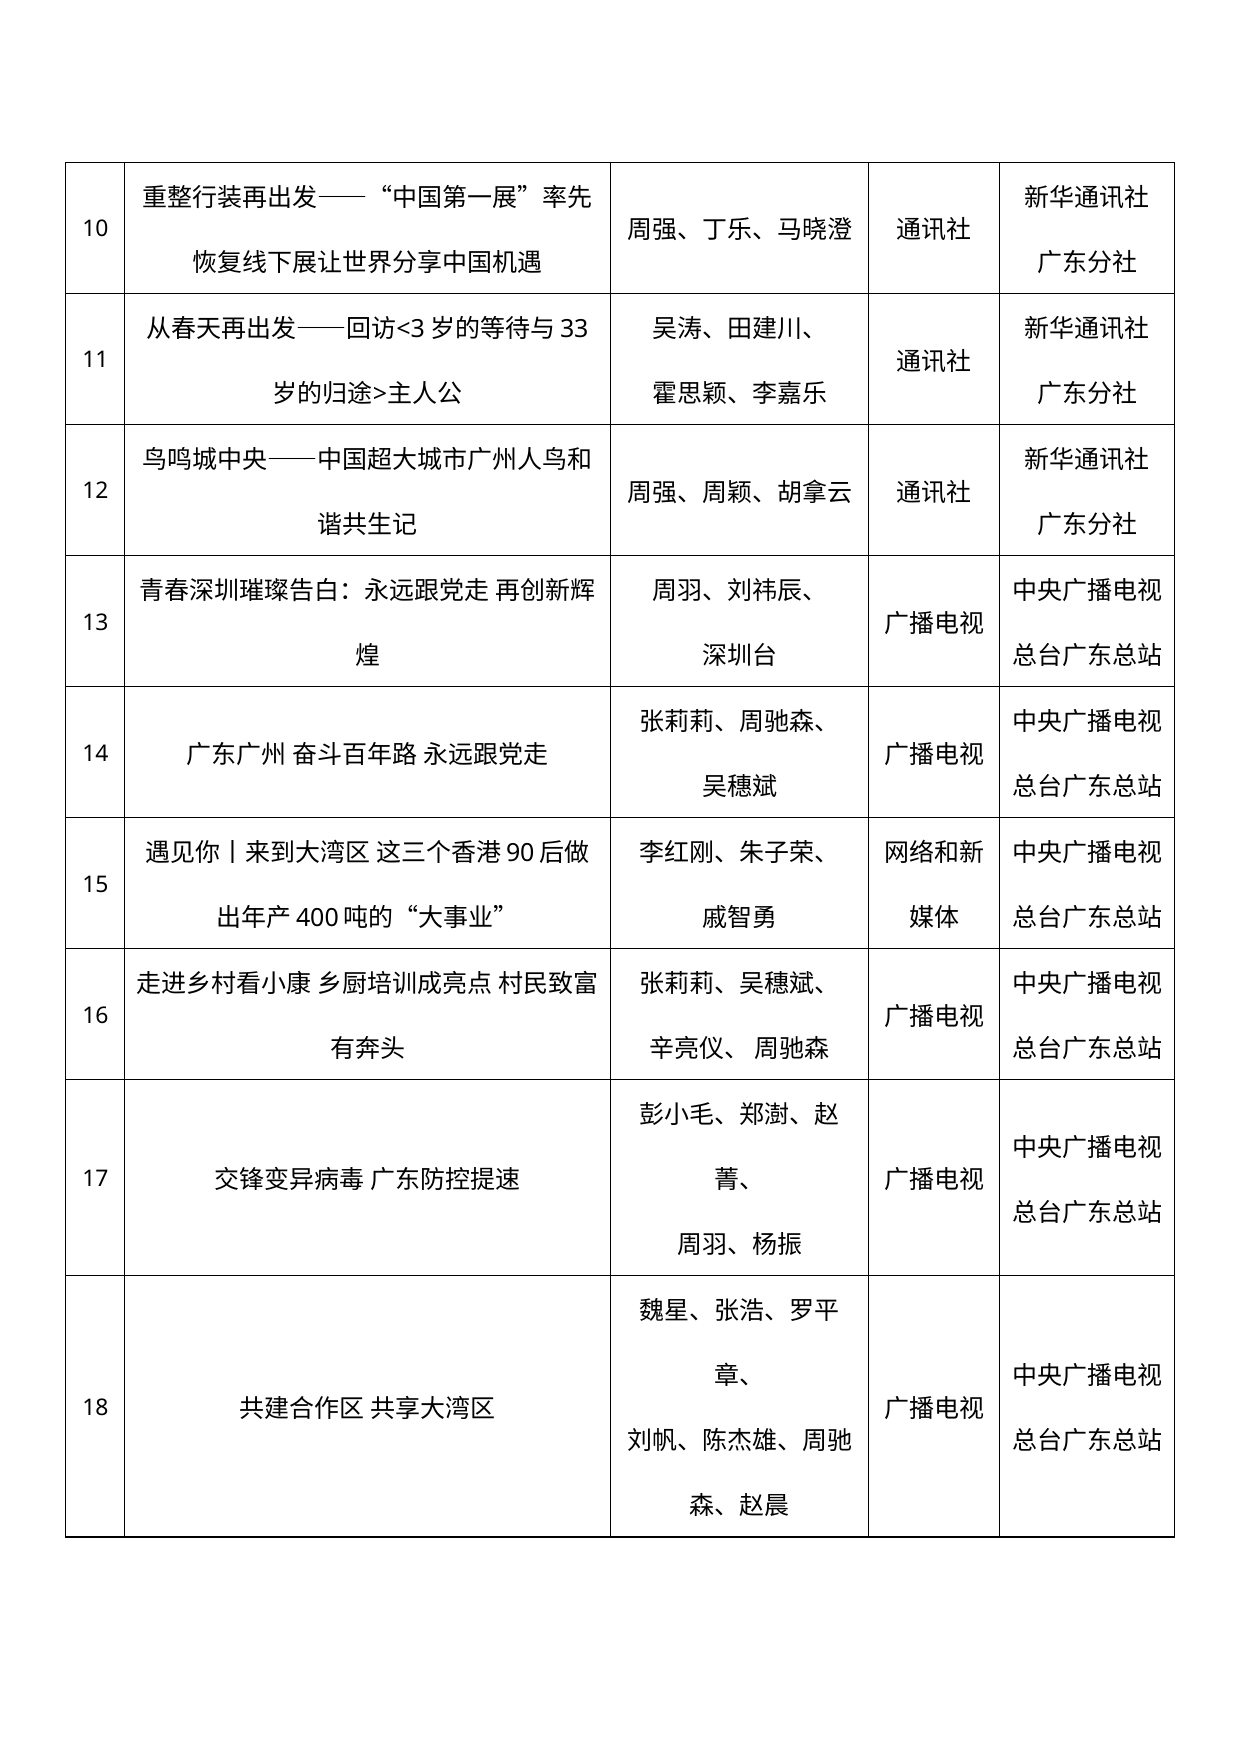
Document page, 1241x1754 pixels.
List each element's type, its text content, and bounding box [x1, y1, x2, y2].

table_cell 彭小毛、郑澍、赵菁、 周羽、杨振 [611, 1080, 868, 1275]
table_cell 14 [66, 687, 124, 817]
table_cell 广播电视 [869, 1080, 999, 1275]
table_cell 网络和新媒体 [869, 818, 999, 948]
table_cell 通讯社 [869, 425, 999, 555]
table_cell 10 [66, 163, 124, 293]
table_cell 走进乡村看小康 乡厨培训成亮点 村民致富有奔头 [125, 949, 610, 1079]
table_cell 重整行装再出发——“中国第一展”率先恢复线下展让世界分享中国机遇 [125, 163, 610, 293]
table_cell 11 [66, 294, 124, 424]
table_cell 青春深圳璀璨告白：永远跟党走 再创新辉煌 [125, 556, 610, 686]
table_cell 中央广播电视总台广东总站 [1000, 1276, 1174, 1536]
table_cell 交锋变异病毒 广东防控提速 [125, 1080, 610, 1275]
table_cell 魏星、张浩、罗平章、 刘帆、陈杰雄、周驰森、赵晨 [611, 1276, 868, 1536]
table_cell 中央广播电视总台广东总站 [1000, 1080, 1174, 1275]
table_cell 张莉莉、周驰森、 吴穗斌 [611, 687, 868, 817]
table_cell 从春天再出发——回访<3岁的等待与33岁的归途>主人公 [125, 294, 610, 424]
table_cell 广播电视 [869, 949, 999, 1079]
table_cell 周强、周颖、胡拿云 [611, 425, 868, 555]
table_cell 12 [66, 425, 124, 555]
table_cell 吴涛、田建川、 霍思颖、李嘉乐 [611, 294, 868, 424]
table_cell 13 [66, 556, 124, 686]
table_cell 15 [66, 818, 124, 948]
table_cell 张莉莉、吴穗斌、 辛亮仪、 周驰森 [611, 949, 868, 1079]
table_cell 遇见你丨来到大湾区 这三个香港90后做出年产400吨的“大事业” [125, 818, 610, 948]
table_cell 新华通讯社 广东分社 [1000, 163, 1174, 293]
table_cell 李红刚、朱子荣、 戚智勇 [611, 818, 868, 948]
table_cell 广东广州 奋斗百年路 永远跟党走 [125, 687, 610, 817]
table_cell 通讯社 [869, 294, 999, 424]
table_cell 广播电视 [869, 687, 999, 817]
table_cell 中央广播电视总台广东总站 [1000, 818, 1174, 948]
table_cell 广播电视 [869, 1276, 999, 1536]
table_cell 新华通讯社 广东分社 [1000, 425, 1174, 555]
table_cell 周强、丁乐、马晓澄 [611, 163, 868, 293]
table_cell 广播电视 [869, 556, 999, 686]
table_cell 18 [66, 1276, 124, 1536]
table_cell 17 [66, 1080, 124, 1275]
table_cell 鸟鸣城中央——中国超大城市广州人鸟和谐共生记 [125, 425, 610, 555]
table_cell 16 [66, 949, 124, 1079]
table_cell 中央广播电视总台广东总站 [1000, 949, 1174, 1079]
table_cell 周羽、刘祎辰、 深圳台 [611, 556, 868, 686]
table_cell 通讯社 [869, 163, 999, 293]
table_cell 中央广播电视总台广东总站 [1000, 687, 1174, 817]
table_cell 中央广播电视总台广东总站 [1000, 556, 1174, 686]
table_cell 新华通讯社 广东分社 [1000, 294, 1174, 424]
table_cell 共建合作区 共享大湾区 [125, 1276, 610, 1536]
